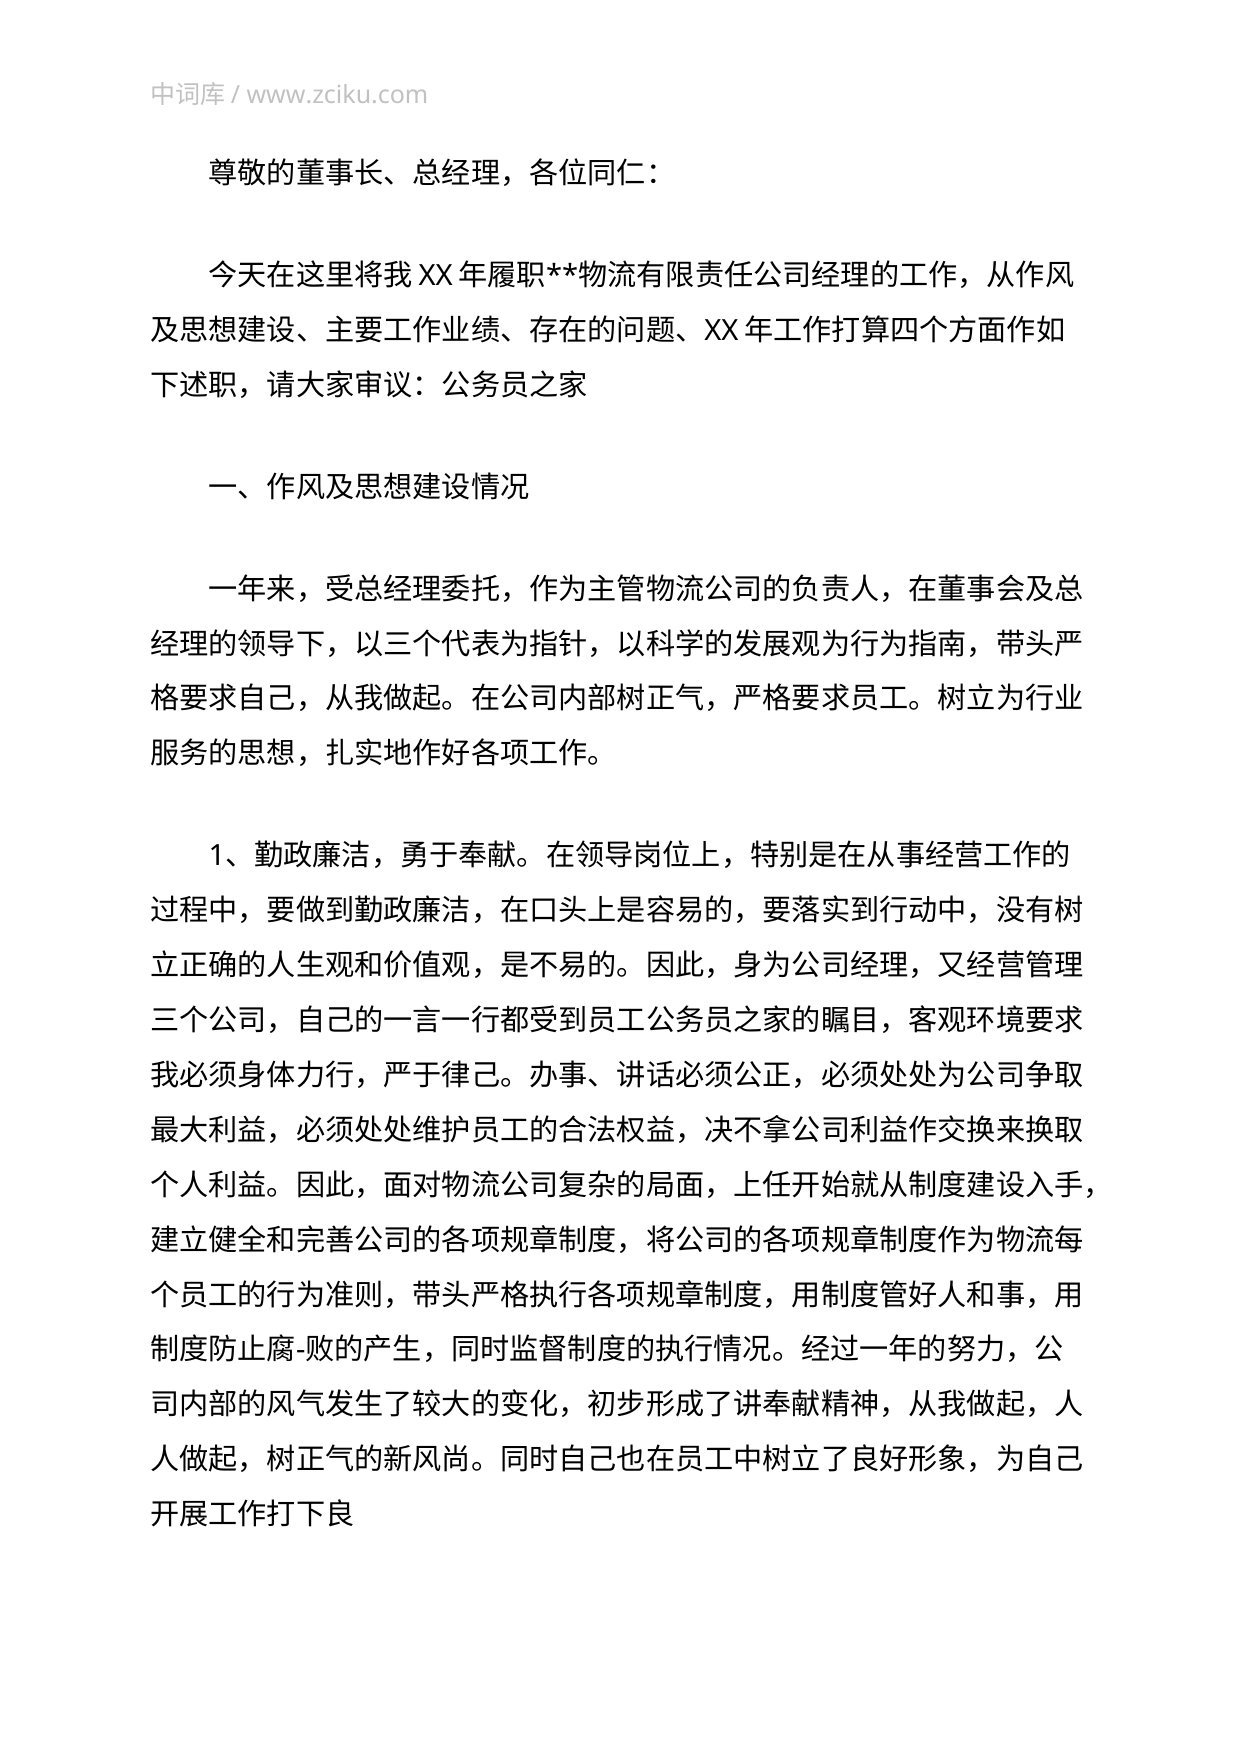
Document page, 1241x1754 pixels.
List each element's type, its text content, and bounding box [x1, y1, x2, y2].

text 一年来，受总经理委托，作为主管物流公司的负责人，在董事会及总经理的领导下，以三个代表为指针，以科学的发展观为行为指南，带头严格要求自己，从我做起。在公司内部树正气，严格要求员工。树立为行业服务的思想，扎实地作好各项工作。 [150, 565, 1090, 772]
text 今天在这里将我XX年履职**物流有限责任公司经理的工作，从作风及思想建设、主要工作业绩、存在的问题、XX年工作打算四个方面作如下述职，请大家审议：公务员之家 [150, 252, 1090, 404]
text 一、作风及思想建设情况 [150, 463, 1090, 506]
text 尊敬的董事长、总经理，各位同仁： [150, 150, 1090, 192]
text 1、勤政廉洁，勇于奉献。在领导岗位上，特别是在从事经营工作的过程中，要做到勤政廉洁，在口头上是容易的，要落实到行动中，没有树立正确的人生观和价值观，是不易的。因此，身为公司经理，又经营管理三个公司，自己的一言一行都受到员工公务员之家的瞩目，客观环境要求我必须身体力行，严于律己。办事、讲话必须公正，必须处处为公司争取最大利益，必须处处维护员工的合法权益，决不拿公司利益作交换来换取个人利益。因此，面对物流公司复杂的局面，上任开始就从制度建设入手，建立健全和完善公司的各项规章制度，将公司的各项规章制度作为物流每个员工的行为准则，带头严格执行各项规章制度，用制度管好人和事，用制度防止腐-败的产生，同时监督制度的执行情况。经过一年的努力，公司内部的风气发生了较大的变化，初步形成了讲奉献精神，从我做起，人人做起，树正气的新风尚。同时自己也在员工中树立了良好形象，为自己开展工作打下良 [150, 832, 1090, 1533]
